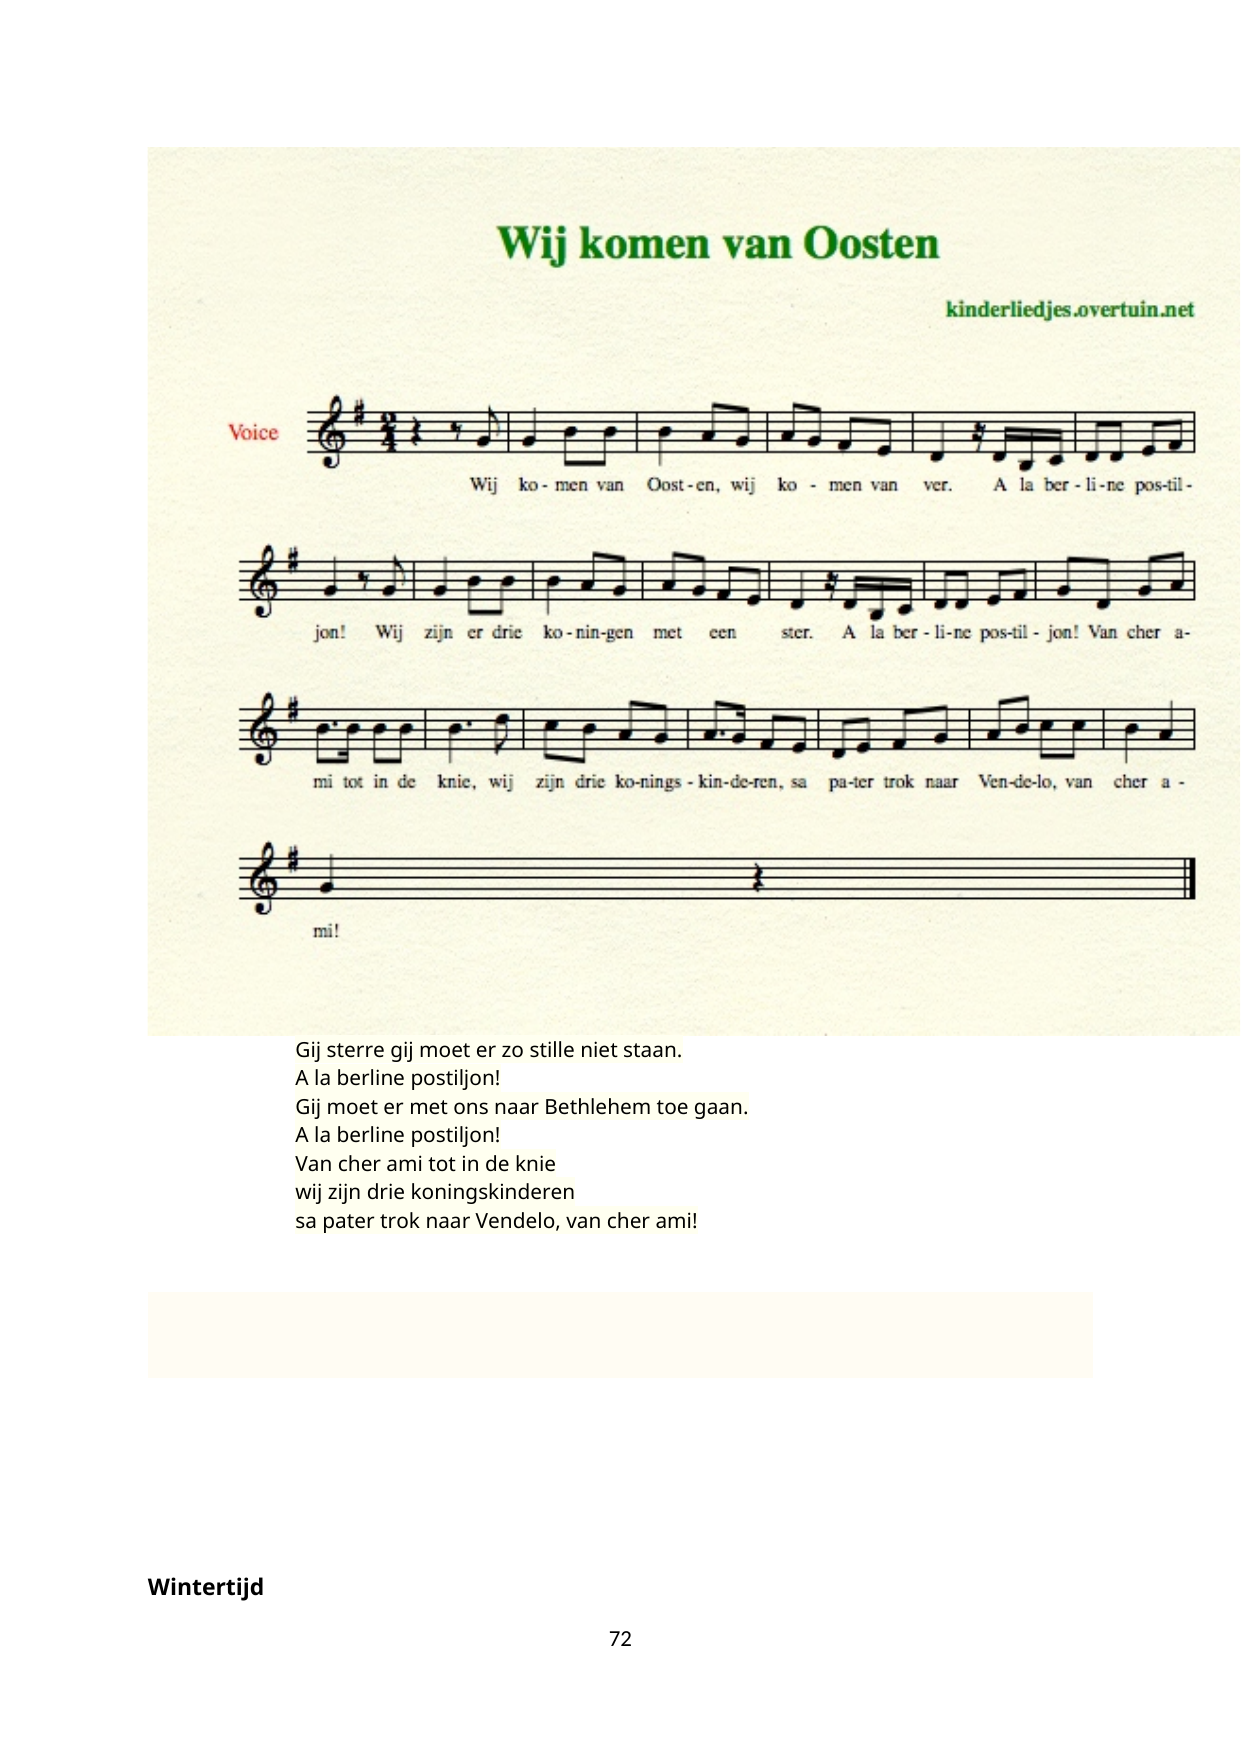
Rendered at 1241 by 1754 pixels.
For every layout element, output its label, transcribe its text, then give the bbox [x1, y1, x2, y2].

text Gij sterre gij moet er zo stille niet staan. A la berline postiljon! Gij moet er met ons naar Bethlehem toe gaan. A la berline postiljon! Van cher ami tot in de knie wij zijn drie koningskinderen sa pater trok naar Vendelo, van cher ami! [295, 1036, 1093, 1234]
text Wintertijd [148, 1571, 1093, 1602]
picture [147, 147, 1241, 1036]
